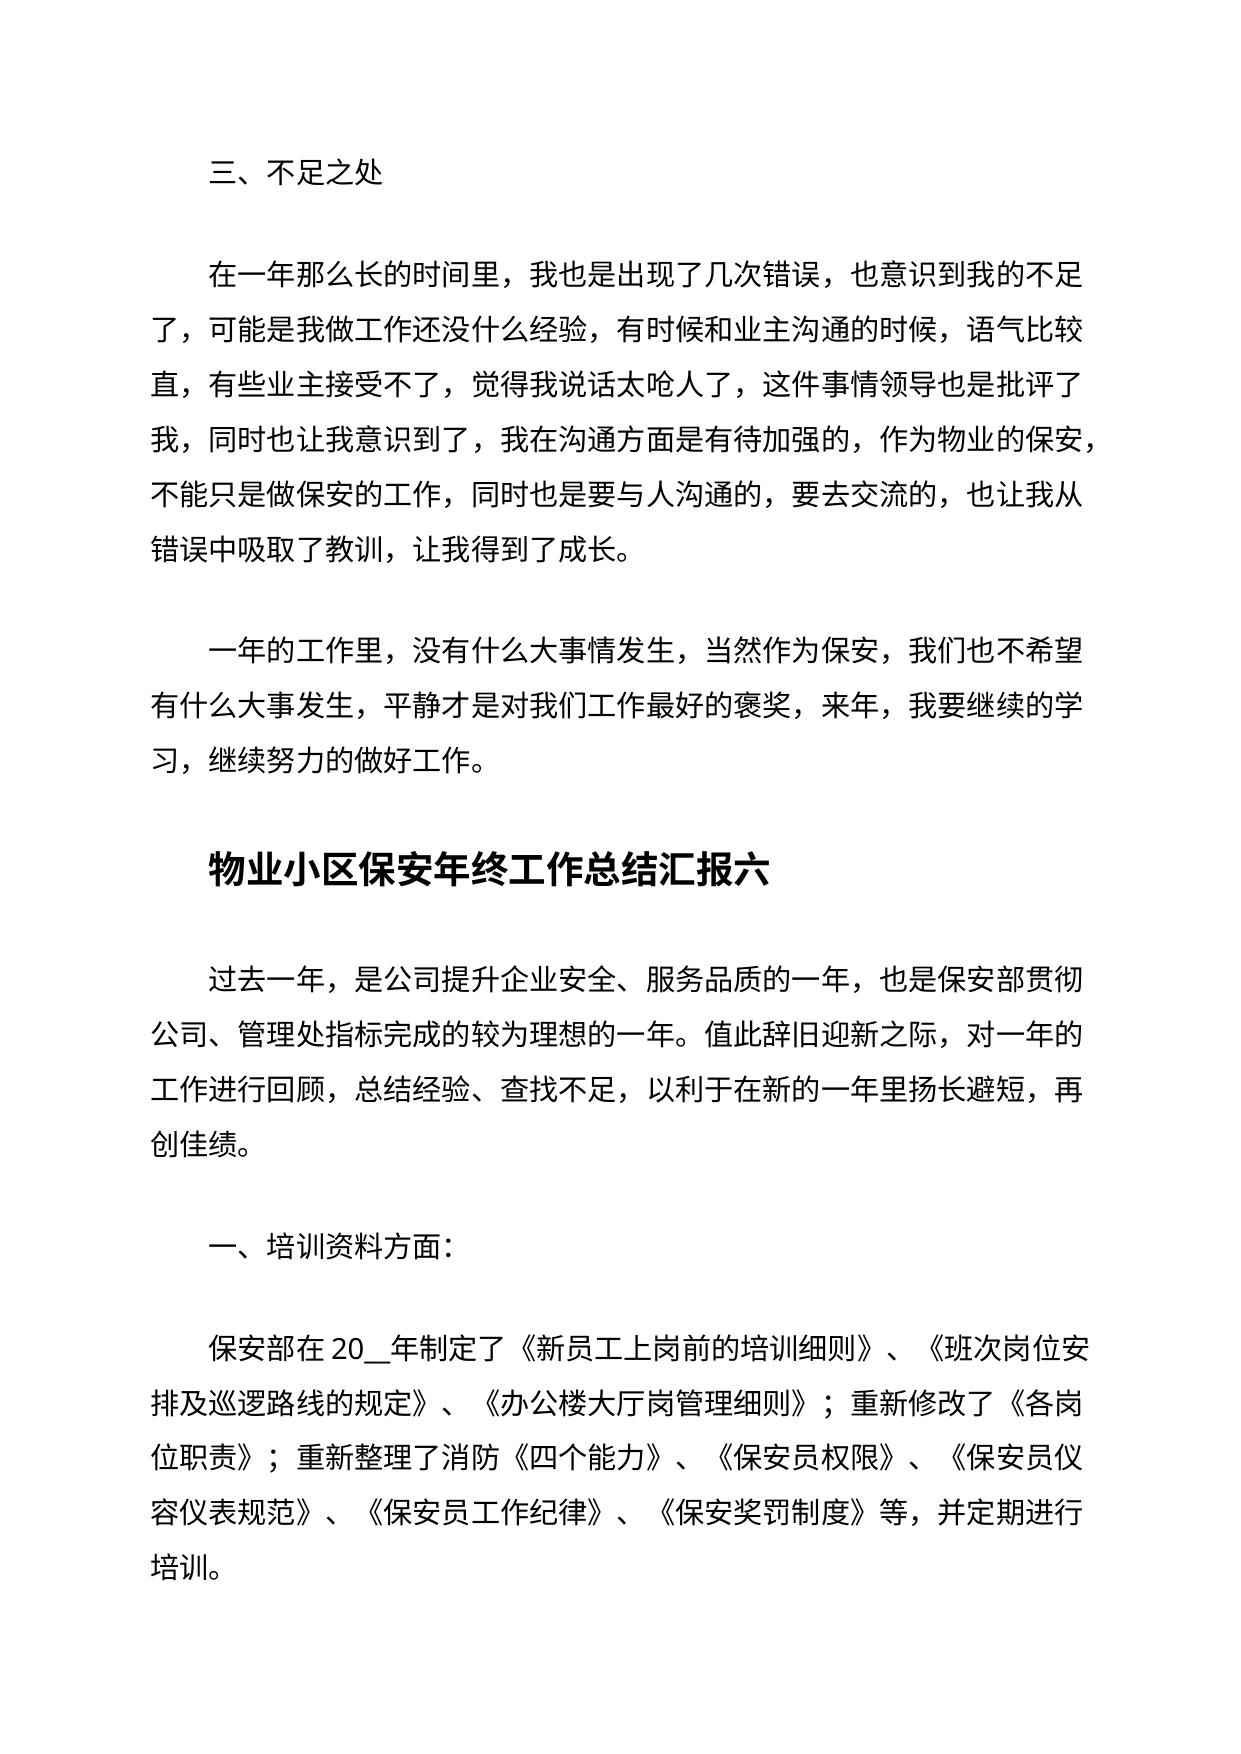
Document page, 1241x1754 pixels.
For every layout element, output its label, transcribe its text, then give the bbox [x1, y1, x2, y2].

text 过去一年，是公司提升企业安全、服务品质的一年，也是保安部贯彻公司、管理处指标完成的较为理想的一年。值此辞旧迎新之际，对一年的工作进行回顾，总结经验、查找不足，以利于在新的一年里扬长避短，再创佳绩。 [150, 957, 1090, 1164]
text 一、培训资料方面： [150, 1223, 1090, 1266]
text 三、不足之处 [150, 150, 1090, 192]
text 物业小区保安年终工作总结汇报六 [150, 839, 1090, 894]
text 保安部在20__年制定了《新员工上岗前的培训细则》、《班次岗位安排及巡逻路线的规定》、《办公楼大厅岗管理细则》；重新修改了《各岗位职责》；重新整理了消防《四个能力》、《保安员权限》、《保安员仪容仪表规范》、《保安员工作纪律》、《保安奖罚制度》等，并定期进行培训。 [150, 1325, 1090, 1587]
text 在一年那么长的时间里，我也是出现了几次错误，也意识到我的不足了，可能是我做工作还没什么经验，有时候和业主沟通的时候，语气比较直，有些业主接受不了，觉得我说话太呛人了，这件事情领导也是批评了我，同时也让我意识到了，我在沟通方面是有待加强的，作为物业的保安，不能只是做保安的工作，同时也是要与人沟通的，要去交流的，也让我从错误中吸取了教训，让我得到了成长。 [150, 252, 1090, 568]
text 一年的工作里，没有什么大事情发生，当然作为保安，我们也不希望有什么大事发生，平静才是对我们工作最好的褒奖，来年，我要继续的学习，继续努力的做好工作。 [150, 628, 1090, 780]
